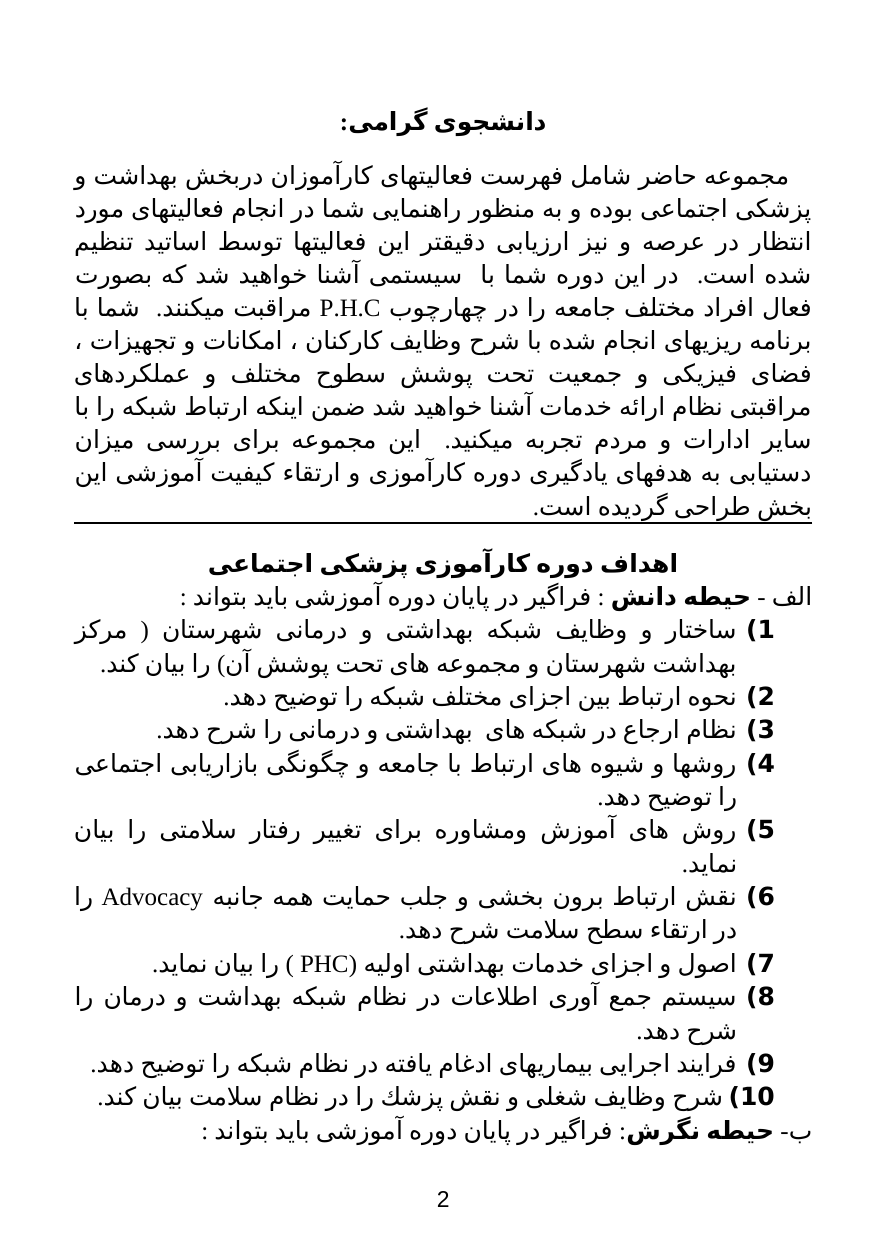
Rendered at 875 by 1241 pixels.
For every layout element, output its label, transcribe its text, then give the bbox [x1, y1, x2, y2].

list فرایند اجرایی بیماریهای ادغام یافته در نظام شبکه را توضیح دهد. [74, 1049, 775, 1078]
text ب- حیطه نگرش: فراگیر در پایان دوره آموزشی باید بتواند : [74, 1116, 812, 1145]
text اهداف دوره كارآموزی پزشكی اجتماعی [74, 549, 812, 578]
text مجموعه حاضر شامل فهرست فعاليتهای كارآموزان دربخش بهداشت و پزشكی اجتماعی بوده و به منظور راهنمايی شما در انجام فعاليتهای مورد انتظار در عرصه و نيز ارزيابی دقيقتر اين فعاليتها توسط اساتيد تنظيم شده است. در اين دوره شما با سيستمی آشنا خواهيد شد كه بصورت فعال افراد مختلف جامعه را در چهارچوب P.H.C مراقبت میكنند. شما با برنامه ريزيهای انجام شده با شرح وظايف كاركنان ، امكانات و تجهيزات ، فضای فيزيكی و جمعيت تحت پوشش سطوح مختلف و عملكردهای مراقبتی نظام ارائه خدمات آشنا خواهيد شد ضمن اينكه ارتباط شبكه را با ساير ادارات و مردم تجربه میكنيد. اين مجموعه برای بررسی ميزان دستيابی به هدفهای يادگيری دوره كارآموزی و ارتقاء كيفيت آموزشی اين بخش طراحی گرديده است. [74, 161, 812, 522]
list شرح وظايف شغلی و نقش پزشك را در نظام سلامت بيان كند. [74, 1082, 775, 1112]
list ساختار و وظایف شبکه بهداشتی و درمانی شهرستان ( مرکز بهداشت شهرستان و مجموعه های تحت پوشش آن) را بیان کند. [74, 615, 775, 677]
list روشها و شیوه های ارتباط با جامعه و چگونگی بازاریابی اجتماعی را توضیح دهد. [74, 749, 775, 811]
list نقش ارتباط برون بخشی و جلب حمايت همه جانبه Advocacy را در ارتقاء سطح سلامت شرح دهد. [74, 882, 775, 944]
list نظام ارجاع در شبکه های بهداشتی و درمانی را شرح دهد. [74, 715, 775, 744]
text الف - حیطه دانش : فراگیر در پایان دوره آموزشی باید بتواند : [74, 582, 812, 611]
list سیستم جمع آوری اطلاعات در نظام شبکه بهداشت و درمان را شرح دهد. [74, 982, 775, 1044]
text دانشجوی گرامی: [74, 107, 812, 136]
list روش های آموزش ومشاوره برای تغییر رفتار سلامتی را بیان نماید. [74, 816, 775, 878]
list نحوه ارتباط بین اجزای مختلف شبکه را توضیح دهد. [74, 682, 775, 711]
list اصول و اجزای خدمات بهداشتی اولیه (PHC ) را بیان نماید. [74, 949, 775, 978]
